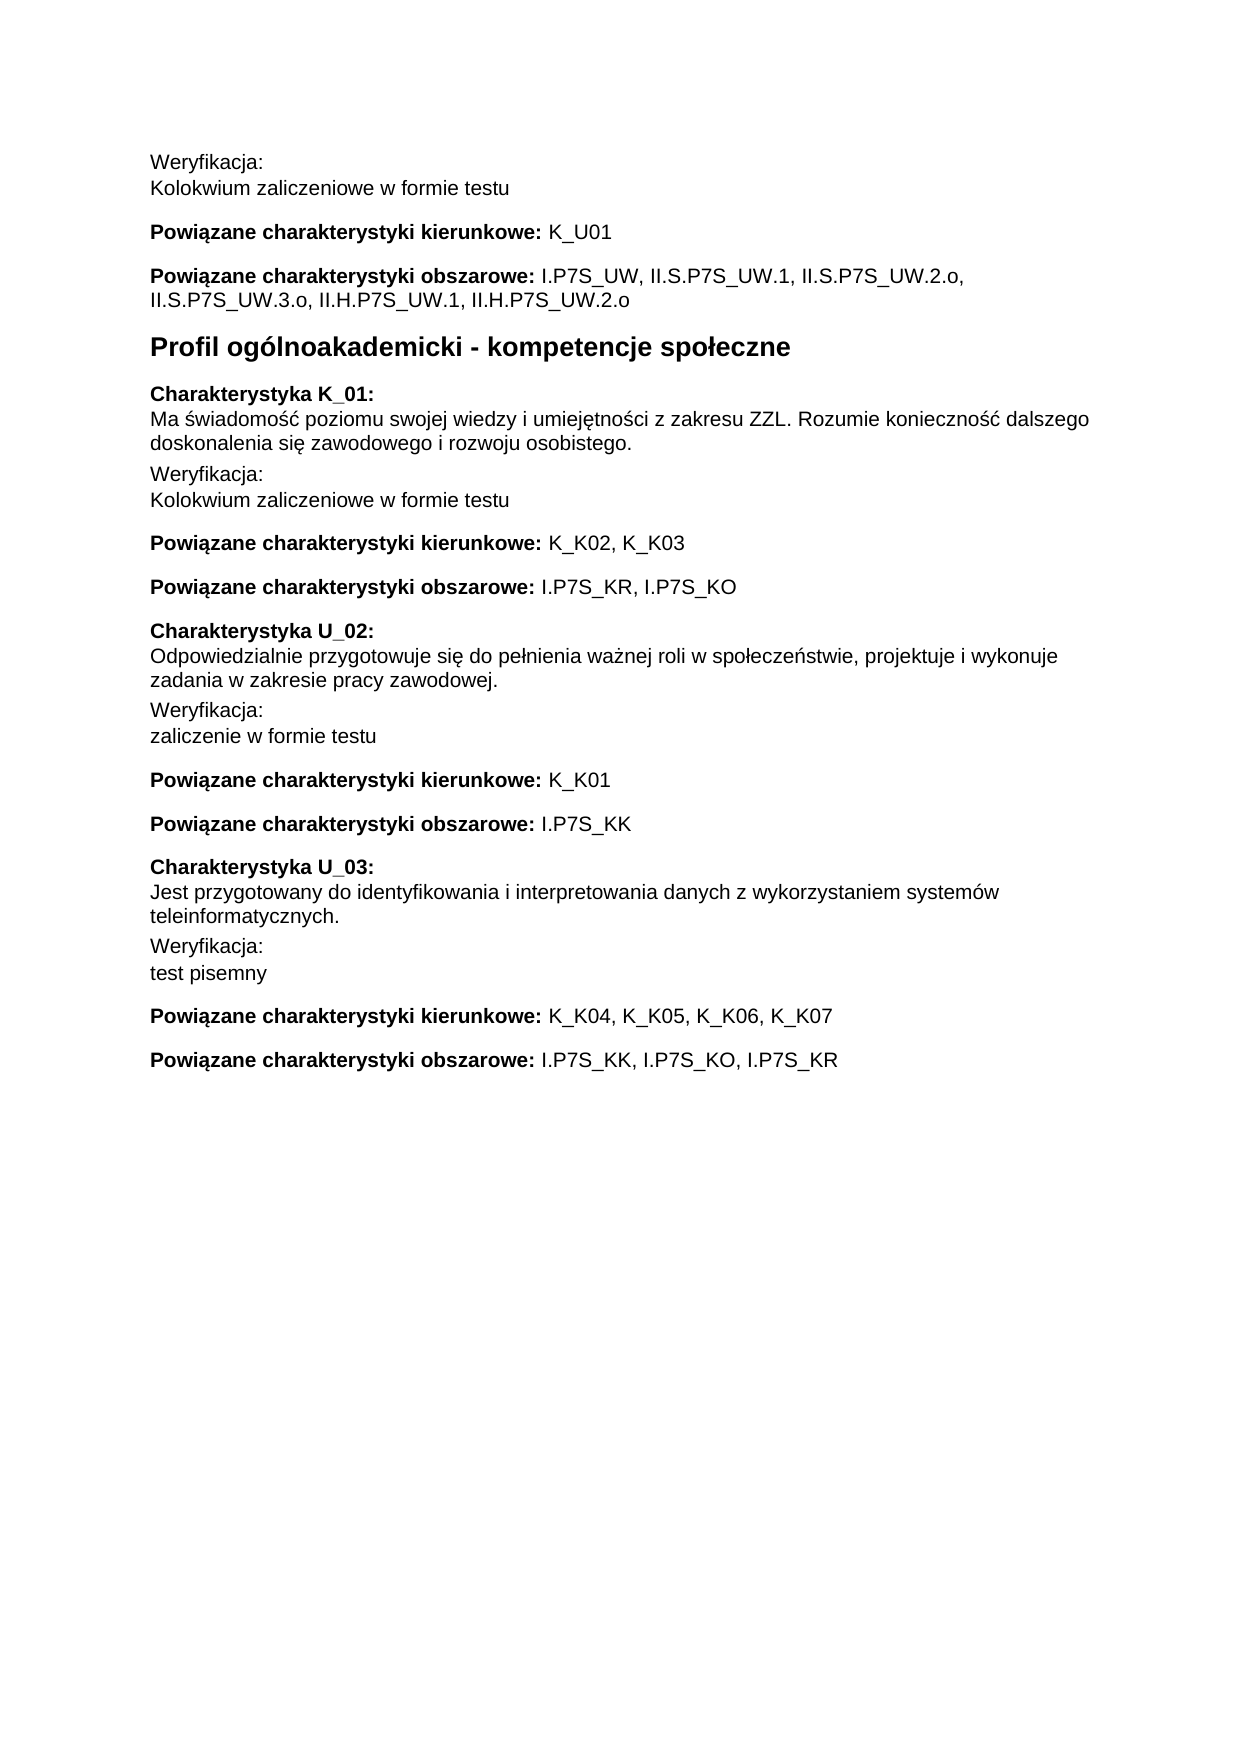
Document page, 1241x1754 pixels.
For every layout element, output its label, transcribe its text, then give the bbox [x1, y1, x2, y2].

text Powiązane charakterystyki kierunkowe: K_K02, K_K03 [150, 531, 1090, 555]
text Odpowiedzialnie przygotowuje się do pełnienia ważnej roli w społeczeństwie, projektuje i wykonuje zadania w zakresie pracy zawodowej. [150, 644, 1090, 692]
text Powiązane charakterystyki obszarowe: I.P7S_KK, I.P7S_KO, I.P7S_KR [150, 1048, 1090, 1072]
text Powiązane charakterystyki obszarowe: I.P7S_KK [150, 811, 1090, 835]
text Powiązane charakterystyki obszarowe: I.P7S_KR, I.P7S_KO [150, 575, 1090, 599]
text Charakterystyka K_01: [150, 382, 1090, 406]
text Charakterystyka U_02: [150, 619, 1090, 643]
text zaliczenie w formie testu [150, 724, 1090, 748]
text Weryfikacja: [150, 150, 1090, 174]
text Weryfikacja: [150, 461, 1090, 485]
text Powiązane charakterystyki kierunkowe: K_K01 [150, 768, 1090, 792]
text Powiązane charakterystyki obszarowe: I.P7S_UW, II.S.P7S_UW.1, II.S.P7S_UW.2.o, II.S.P7S_UW.3.o, II.H.P7S_UW.1, II.H.P7S_UW.2.o [150, 263, 1090, 311]
subtitle Profil ogólnoakademicki - kompetencje społeczne [150, 331, 1090, 362]
text Ma świadomość poziomu swojej wiedzy i umiejętności z zakresu ZZL. Rozumie konieczność dalszego doskonalenia się zawodowego i rozwoju osobistego. [150, 407, 1090, 455]
text Powiązane charakterystyki kierunkowe: K_U01 [150, 220, 1090, 244]
text Jest przygotowany do identyfikowania i interpretowania danych z wykorzystaniem systemów teleinformatycznych. [150, 880, 1090, 928]
text Charakterystyka U_03: [150, 855, 1090, 879]
text Weryfikacja: [150, 934, 1090, 958]
text test pisemny [150, 960, 1090, 984]
text Kolokwium zaliczeniowe w formie testu [150, 487, 1090, 511]
text Powiązane charakterystyki kierunkowe: K_K04, K_K05, K_K06, K_K07 [150, 1004, 1090, 1028]
text Weryfikacja: [150, 698, 1090, 722]
text Kolokwium zaliczeniowe w formie testu [150, 176, 1090, 200]
